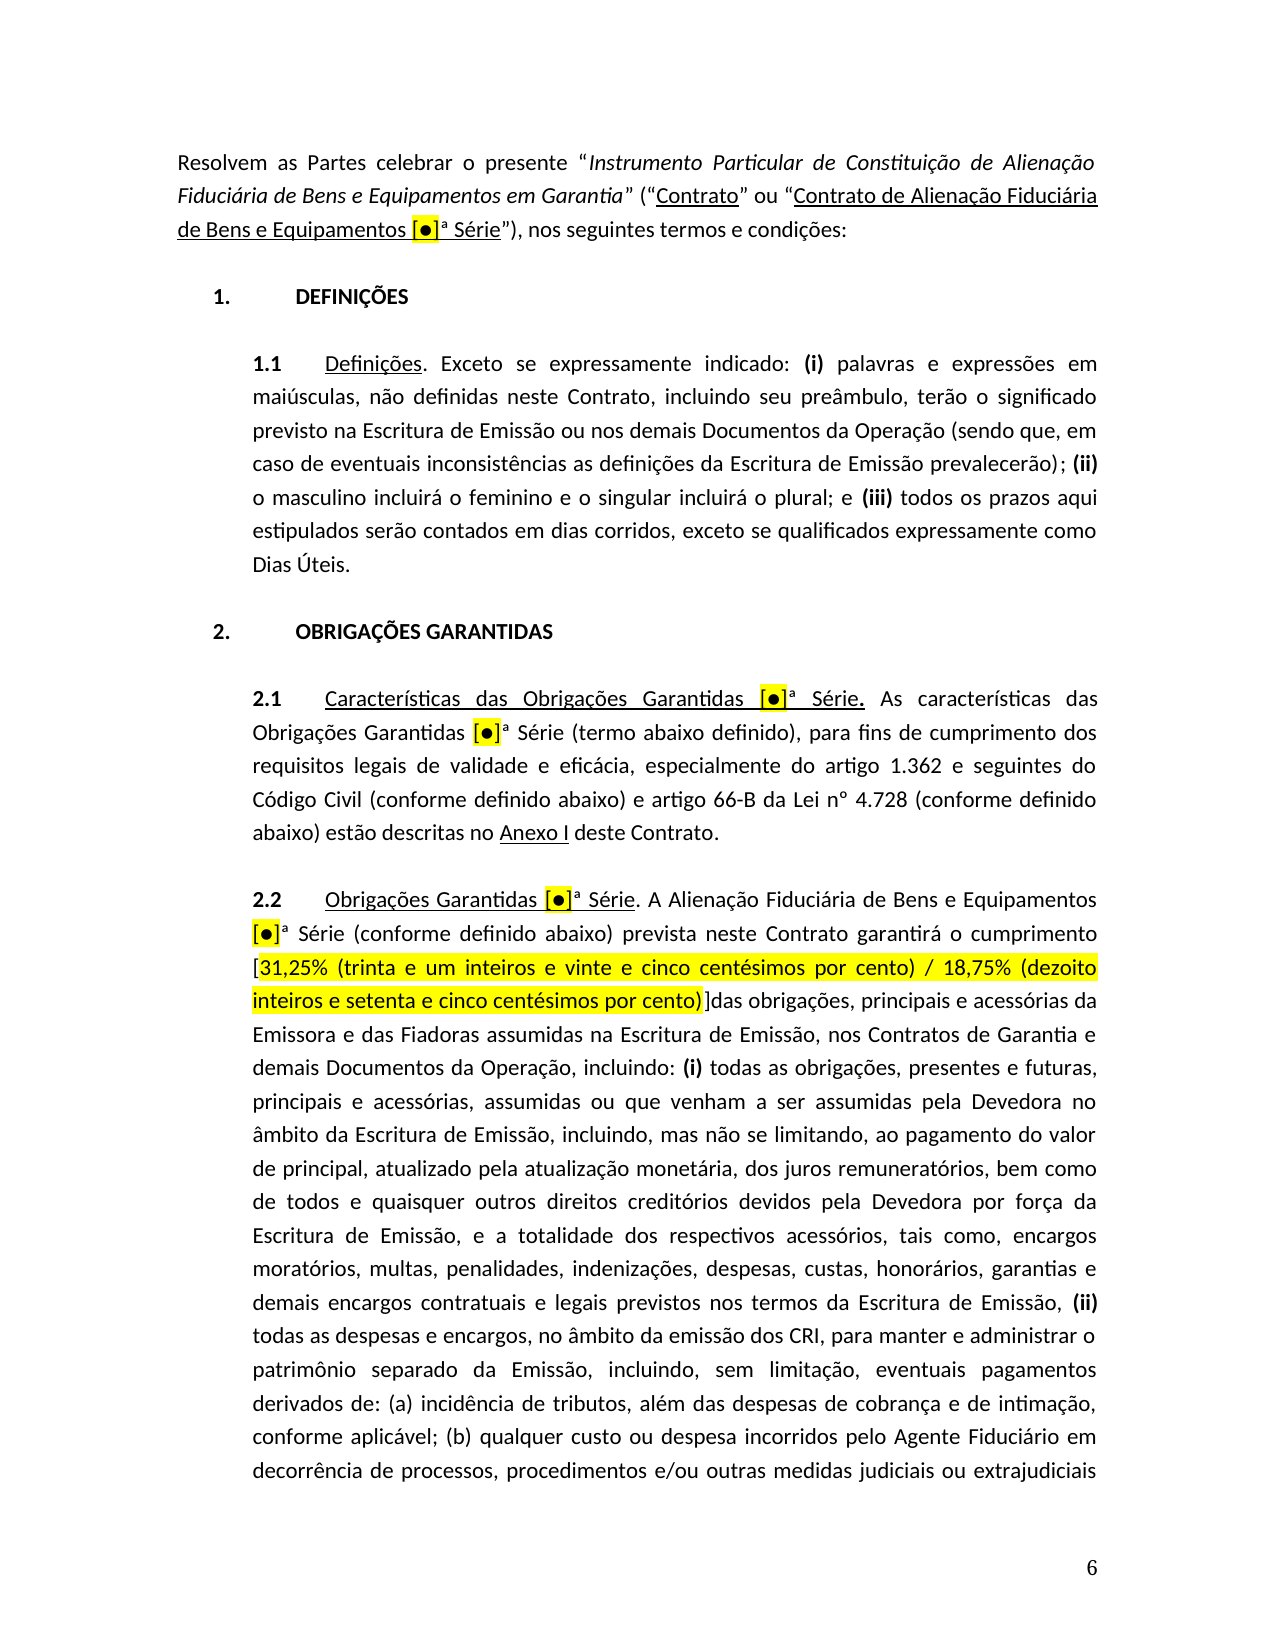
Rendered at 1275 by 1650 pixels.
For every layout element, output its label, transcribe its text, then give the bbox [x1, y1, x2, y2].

list Definições. Exceto se expressamente indicado: (i) palavras e expressões em maiúsculas, não definidas neste Contrato, incluindo seu preâmbulo, terão o significado previsto na Escritura de Emissão ou nos demais Documentos da Operação (sendo que, em caso de eventuais inconsistências as definições da Escritura de Emissão prevalecerão); (ii) o masculino incluirá o feminino e o singular incluirá o plural; e (iii) todos os prazos aqui estipulados serão contados em dias corridos, exceto se qualificados expressamente como Dias Úteis. [252, 349, 1098, 578]
list Características das Obrigações Garantidas [●]ª Série. As características das Obrigações Garantidas [●]ª Série (termo abaixo definido), para fins de cumprimento dos requisitos legais de validade e eficácia, especialmente do artigo 1.362 e seguintes do Código Civil (conforme definido abaixo) e artigo 66-B da Lei nº 4.728 (conforme definido abaixo) estão descritas no Anexo I deste Contrato. [252, 684, 1098, 846]
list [252, 886, 1098, 1484]
list OBRIGAÇÕES GARANTIDAS [213, 617, 1142, 645]
text Resolvem as Partes celebrar o presente “Instrumento Particular de Constituição de Alienação Fiduciária de Bens e Equipamentos em Garantia” (“Contrato” ou “Contrato de Alienação Fiduciária de Bens e Equipamentos [●]ª Série”), nos seguintes termos e condições: [177, 148, 1098, 243]
list DEFINIÇÕES [213, 282, 1142, 310]
